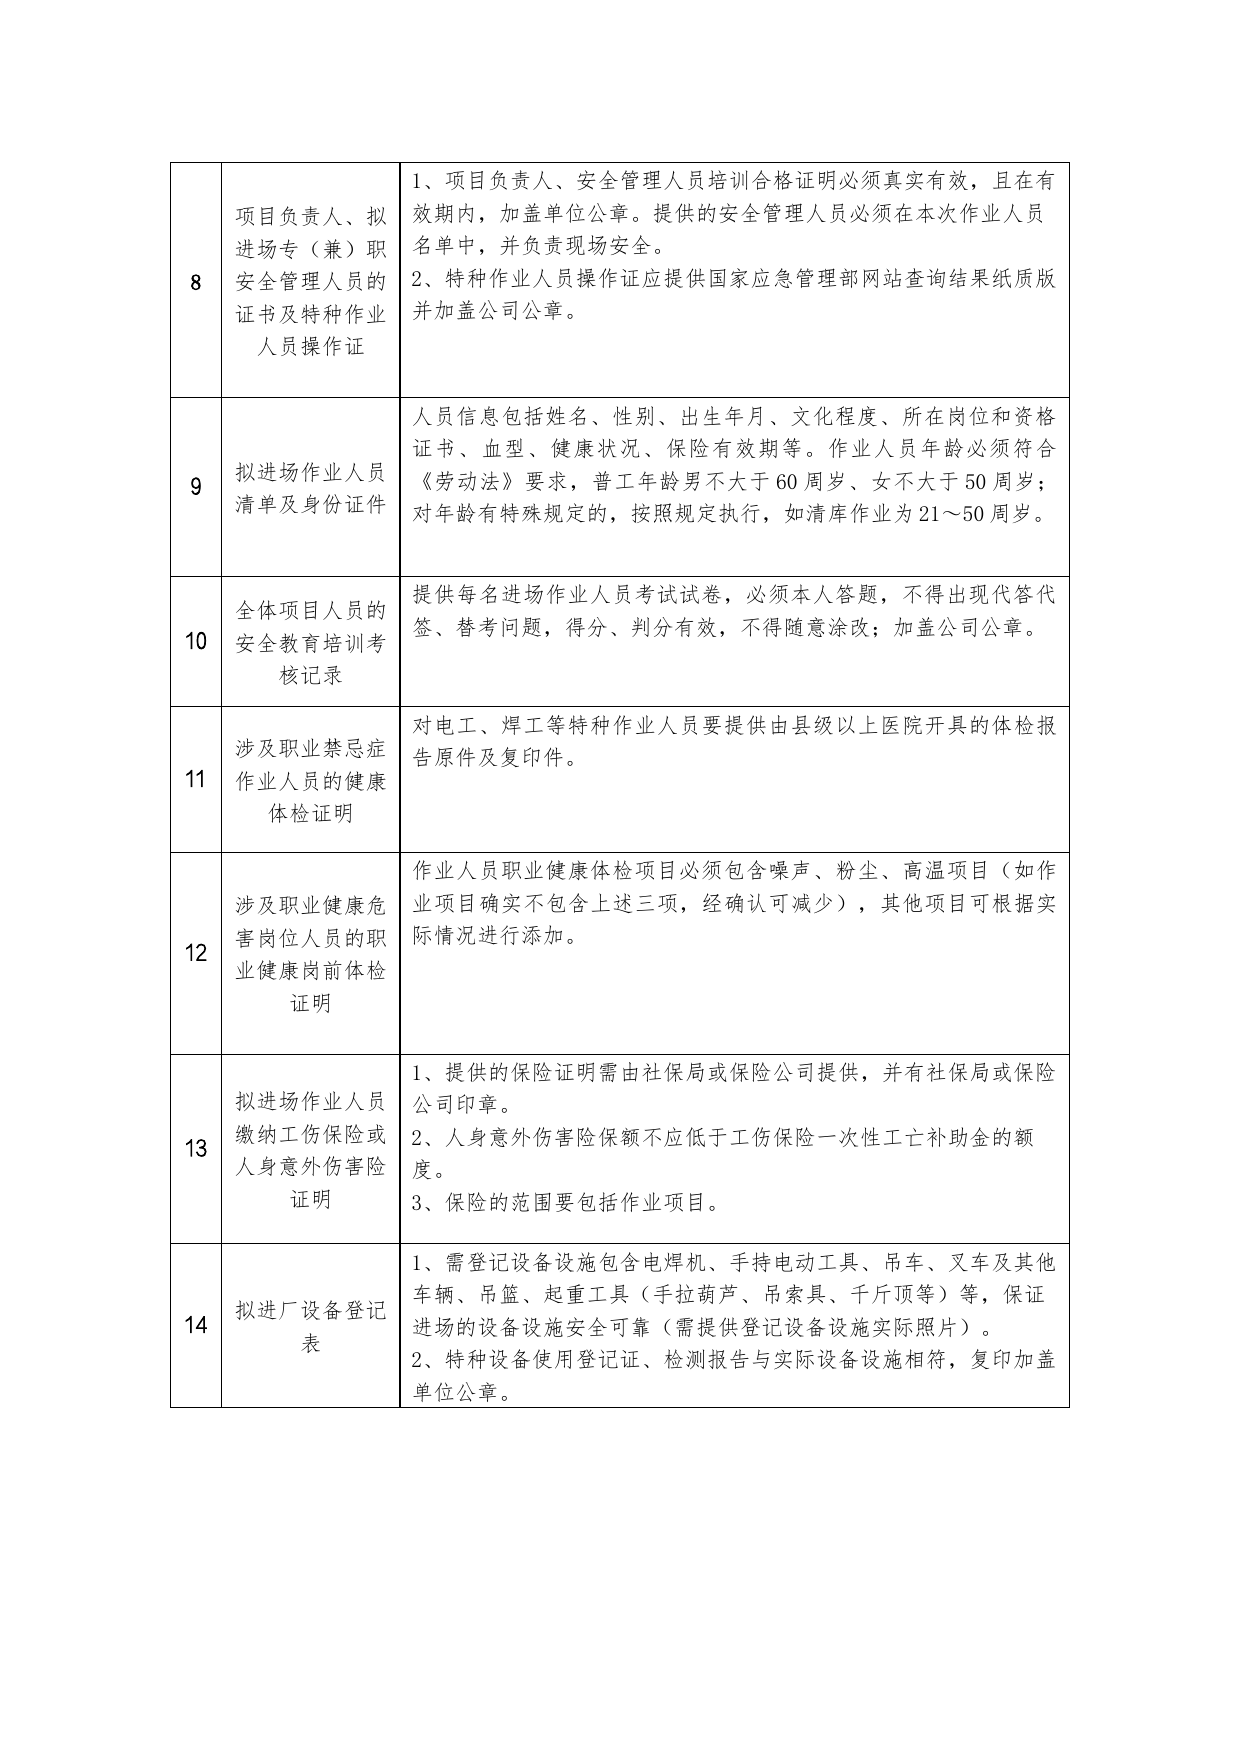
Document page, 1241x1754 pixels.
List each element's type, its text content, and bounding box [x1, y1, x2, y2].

table_cell 涉及职业禁忌症作业人员的健康体检证明 [222, 707, 399, 852]
table_cell 13 [171, 1055, 221, 1243]
table_cell 1、提供的保险证明需由社保局或保险公司提供，并有社保局或保险公司印章。 2、人身意外伤害险保额不应低于工伤保险一次性工亡补助金的额度。 3、保险的范围要包括作业项目。 [401, 1055, 1069, 1243]
table_cell 对电工、焊工等特种作业人员要提供由县级以上医院开具的体检报告原件及复印件。 [401, 707, 1069, 852]
table_cell 全体项目人员的安全教育培训考核记录 [222, 577, 399, 706]
table_cell 人员信息包括姓名、性别、出生年月、文化程度、所在岗位和资格证书、血型、健康状况、保险有效期等。作业人员年龄必须符合《劳动法》要求，普工年龄男不大于60周岁、女不大于50周岁；对年龄有特殊规定的，按照规定执行，如清库作业为21～50周岁。 [401, 398, 1069, 576]
table_cell 10 [171, 577, 221, 706]
table_cell 拟进厂设备登记表 [222, 1244, 399, 1407]
table_cell 拟进场作业人员清单及身份证件 [222, 398, 399, 576]
table_cell 提供每名进场作业人员考试试卷，必须本人答题，不得出现代答代签、替考问题，得分、判分有效，不得随意涂改；加盖公司公章。 [401, 577, 1069, 706]
table_cell 涉及职业健康危害岗位人员的职业健康岗前体检证明 [222, 853, 399, 1053]
table_cell 拟进场作业人员缴纳工伤保险或人身意外伤害险证明 [222, 1055, 399, 1243]
table_cell 项目负责人、拟进场专（兼）职安全管理人员的证书及特种作业人员操作证 [222, 163, 399, 397]
table_cell 8 [171, 163, 221, 397]
table_cell 1、项目负责人、安全管理人员培训合格证明必须真实有效，且在有效期内，加盖单位公章。提供的安全管理人员必须在本次作业人员名单中，并负责现场安全。 2、特种作业人员操作证应提供国家应急管理部网站查询结果纸质版并加盖公司公章。 [401, 163, 1069, 397]
table_cell 1、需登记设备设施包含电焊机、手持电动工具、吊车、叉车及其他车辆、吊篮、起重工具（手拉葫芦、吊索具、千斤顶等）等，保证进场的设备设施安全可靠（需提供登记设备设施实际照片）。 2、特种设备使用登记证、检测报告与实际设备设施相符，复印加盖单位公章。 [401, 1244, 1069, 1407]
table_cell 14 [171, 1244, 221, 1407]
table_cell 11 [171, 707, 221, 852]
table_cell 12 [171, 853, 221, 1053]
table_cell 9 [171, 398, 221, 576]
table_cell 作业人员职业健康体检项目必须包含噪声、粉尘、高温项目（如作业项目确实不包含上述三项，经确认可减少），其他项目可根据实际情况进行添加。 [401, 853, 1069, 1053]
